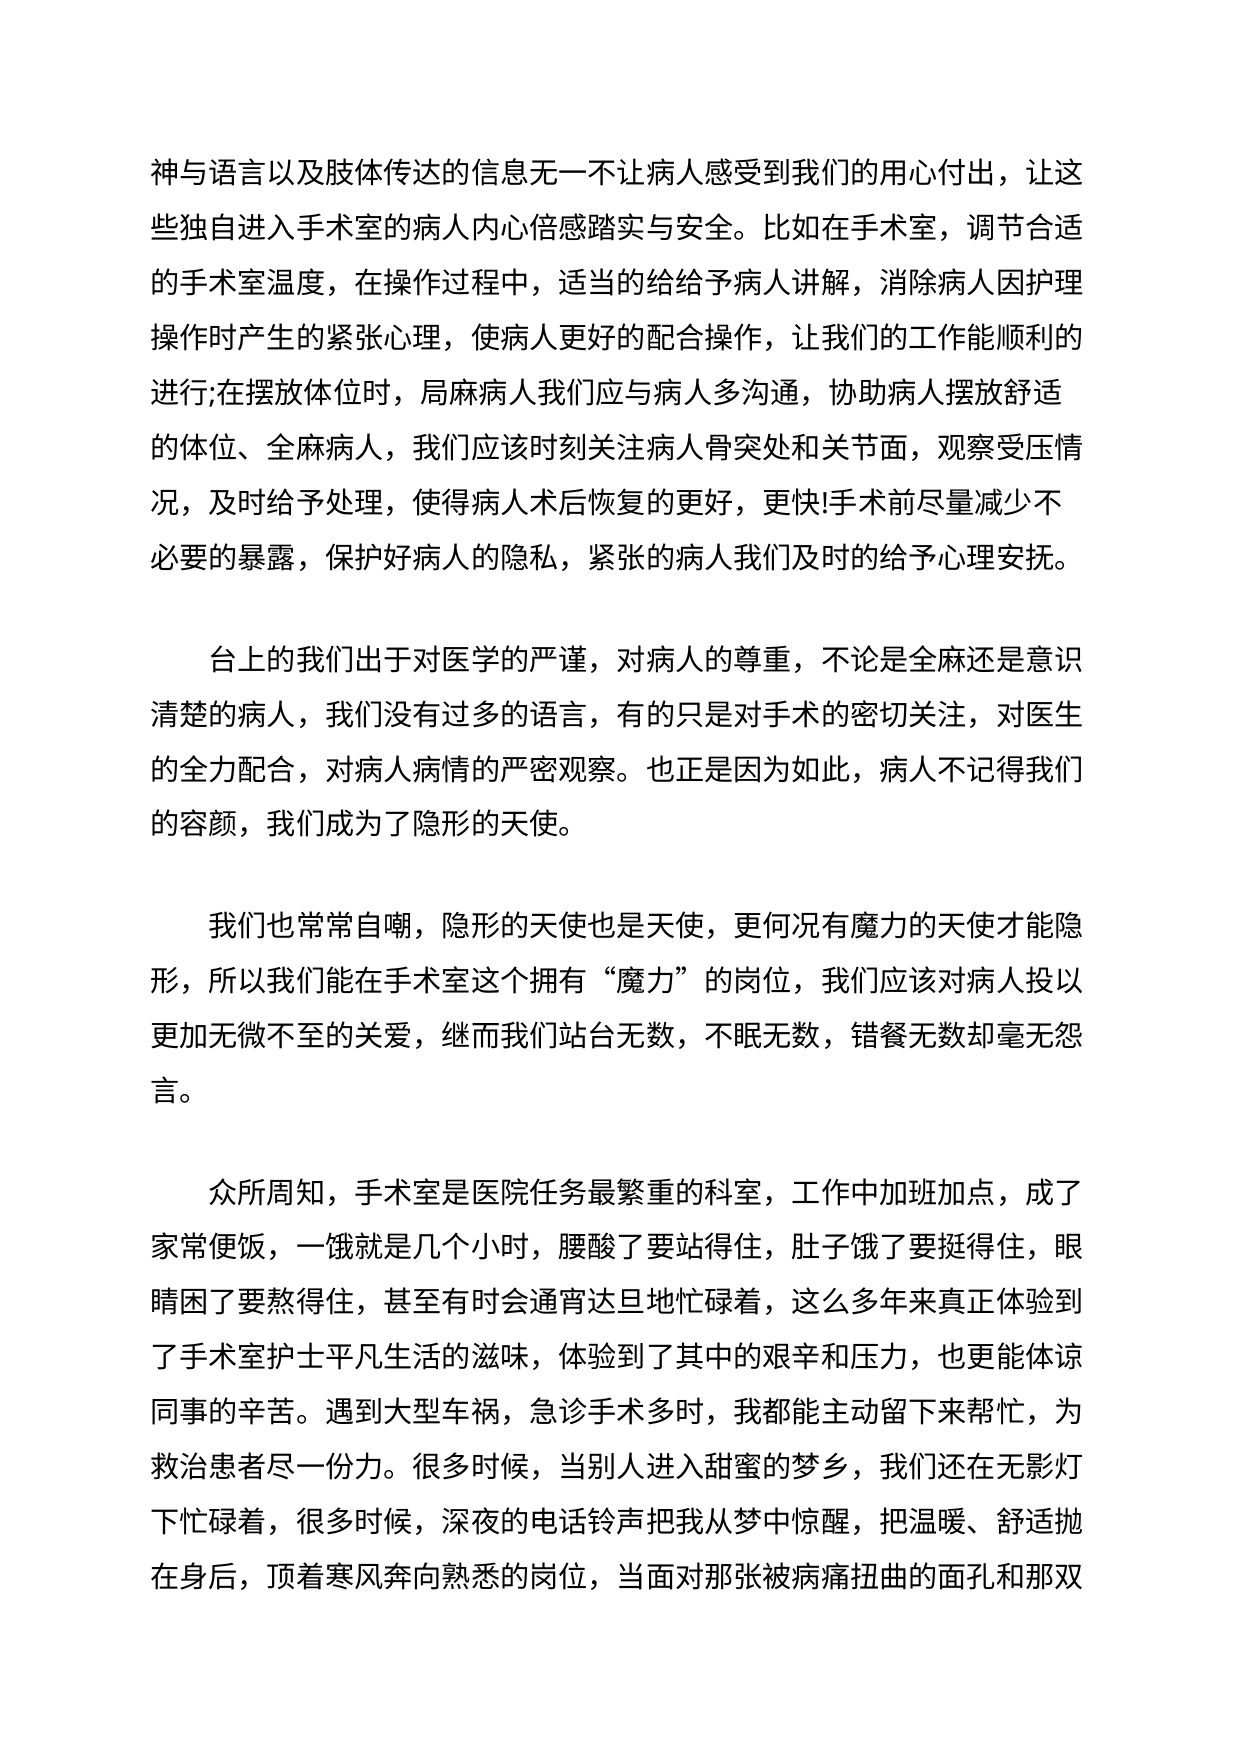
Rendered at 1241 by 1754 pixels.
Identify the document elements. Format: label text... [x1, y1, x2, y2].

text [150, 150, 1090, 577]
text 我们也常常自嘲，隐形的天使也是天使，更何况有魔力的天使才能隐形，所以我们能在手术室这个拥有“魔力”的岗位，我们应该对病人投以更加无微不至的关爱，继而我们站台无数，不眠无数，错餐无数却毫无怨言。 [150, 903, 1090, 1110]
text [150, 1169, 1090, 1596]
text 台上的我们出于对医学的严谨，对病人的尊重，不论是全麻还是意识清楚的病人，我们没有过多的语言，有的只是对手术的密切关注，对医生的全力配合，对病人病情的严密观察。也正是因为如此，病人不记得我们的容颜，我们成为了隐形的天使。 [150, 636, 1090, 843]
